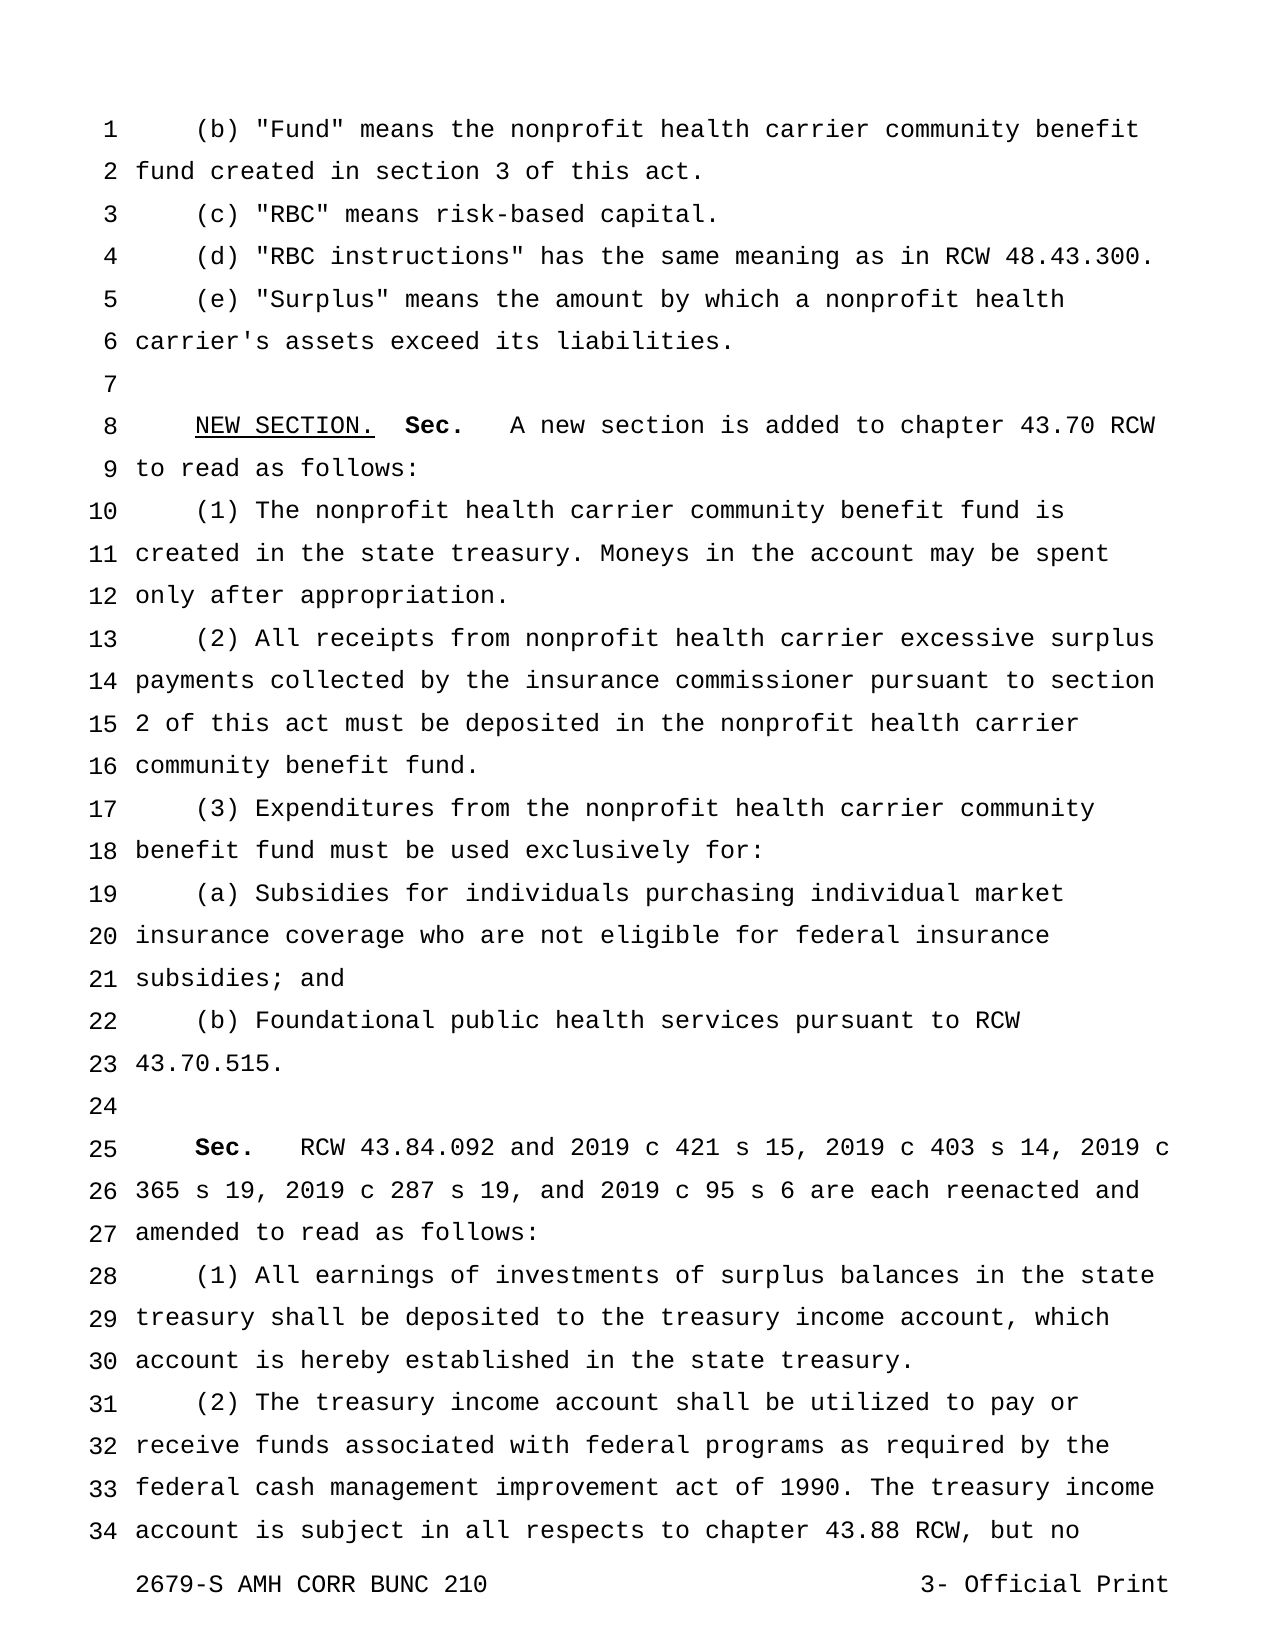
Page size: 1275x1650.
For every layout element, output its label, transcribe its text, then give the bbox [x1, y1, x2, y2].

text (b) Foundational public health services pursuant to RCW 43.70.515. [135, 995, 1170, 1080]
text (e) "Surplus" means the amount by which a nonprofit health carrier's assets exceed its liabilities. [135, 273, 1170, 358]
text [135, 1377, 1170, 1547]
text (c) "RBC" means risk-based capital. [135, 188, 1170, 231]
text (b) "Fund" means the nonprofit health carrier community benefit fund created in section 3 of this act. [135, 103, 1170, 188]
text (d) "RBC instructions" has the same meaning as in RCW 48.43.300. [135, 231, 1170, 273]
text (a) Subsidies for individuals purchasing individual market insurance coverage who are not eligible for federal insurance subsidies; and [135, 867, 1170, 995]
text (1) All earnings of investments of surplus balances in the state treasury shall be deposited to the treasury income account, which account is hereby established in the state treasury. [135, 1249, 1170, 1377]
text (3) Expenditures from the nonprofit health carrier community benefit fund must be used exclusively for: [135, 782, 1170, 867]
text Sec. RCW 43.84.092 and 2019 c 421 s 15, 2019 c 403 s 14, 2019 c 365 s 19, 2019 c 287 s 19, and 2019 c 95 s 6 are each reenacted and amended to read as follows: [135, 1122, 1170, 1249]
text (1) The nonprofit health carrier community benefit fund is created in the state treasury. Moneys in the account may be spent only after appropriation. [135, 485, 1170, 612]
text NEW SECTION. Sec. A new section is added to chapter 43.70 RCW to read as follows: [135, 400, 1170, 485]
text (2) All receipts from nonprofit health carrier excessive surplus payments collected by the insurance commissioner pursuant to section 2 of this act must be deposited in the nonprofit health carrier community benefit fund. [135, 612, 1170, 782]
